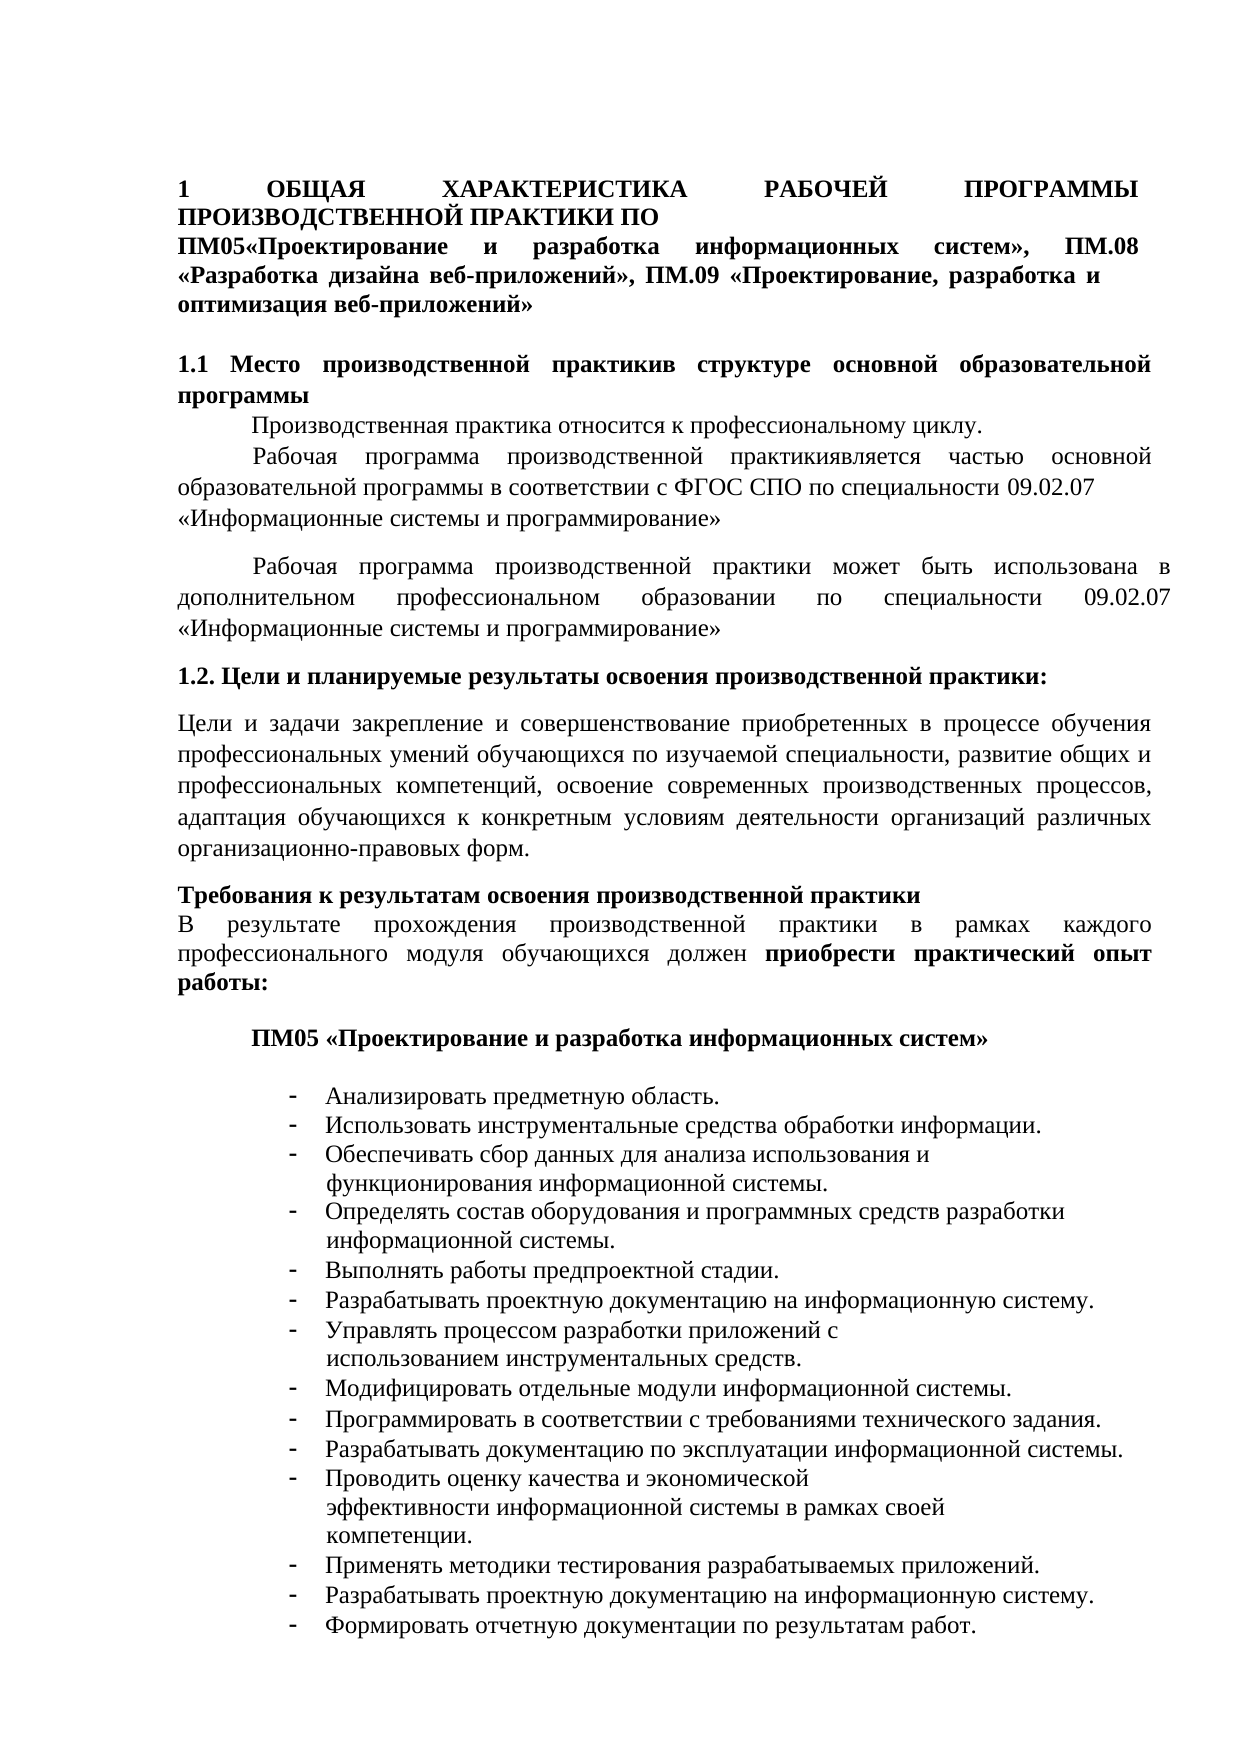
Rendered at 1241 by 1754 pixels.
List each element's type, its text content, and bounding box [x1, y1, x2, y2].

list Разрабатывать проектную документацию на информационную систему. [288, 1284, 1182, 1315]
list Разрабатывать документацию по эксплуатации информационной системы. [288, 1433, 1182, 1464]
list Программировать в соответствии с требованиями технического задания. [288, 1403, 1182, 1433]
list Модифицировать отдельные модули информационной системы. [288, 1372, 1182, 1403]
subtitle Место производственной практикив структуре основной образовательной программы [177, 349, 1152, 409]
list Управлять процессом разработки приложений с использованием инструментальных средств. [288, 1315, 1018, 1372]
subtitle Цели и планируемые результаты освоения производственной практики: [177, 661, 1182, 690]
text «Информационные системы и программирование» [177, 613, 1182, 642]
list Анализировать предметную область. [288, 1081, 1182, 1109]
list Обеспечивать сбор данных для анализа использования и функционирования информационной системы. [288, 1140, 1142, 1197]
text В результате прохождения производственной практики в рамках каждого профессионального модуля обучающихся должен приобрести практический опыт работы: [177, 909, 1152, 995]
text «Информационные системы и программирование» [177, 503, 1182, 532]
list ОБЩАЯ ХАРАКТЕРИСТИКА РАБОЧЕЙ ПРОГРАММЫ ПРОИЗВОДСТВЕННОЙ ПРАКТИКИ ПО [177, 174, 1139, 231]
list Применять методики тестирования разрабатываемых приложений. [288, 1549, 1182, 1579]
subtitle ПМ05«Проектирование и разработка информационных систем», ПМ.08 [177, 231, 1182, 260]
text «Разработка дизайна веб-приложений», ПМ.09 «Проектирование, разработка и оптимизация веб-приложений» [177, 260, 1152, 318]
list Разрабатывать проектную документацию на информационную систему. [288, 1579, 1182, 1610]
list Выполнять работы предпроектной стадии. [288, 1254, 1182, 1284]
list Формировать отчетную документации по результатам работ. [288, 1610, 1182, 1639]
text Цели и задачи закрепление и совершенствование приобретенных в процессе обучения профессиональных умений обучающихся по изучаемой специальности, развитие общих и профессиональных компетенций, освоение современных производственных процессов, адаптация обучающихся к конкретным условиям деятельности организаций различных организационно-правовых форм. [177, 708, 1152, 861]
text Рабочая программа производственной практики может быть использована в дополнительном профессиональном образовании по специальности 09.02.07 [177, 551, 1172, 611]
text Рабочая программа производственной практикиявляется частью основной образовательной программы в соответствии с ФГОС СПО по специальности 09.02.07 [177, 441, 1152, 501]
subtitle ПМ05 «Проектирование и разработка информационных систем» [251, 1023, 1182, 1052]
list Определять состав оборудования и программных средств разработки информационной системы. [288, 1197, 1065, 1253]
list Использовать инструментальные средства обработки информации. [288, 1109, 1182, 1140]
list Проводить оценку качества и экономической эффективности информационной системы в рамках своей компетенции. [288, 1464, 979, 1549]
text Производственная практика относится к профессиональному циклу. [251, 411, 1182, 439]
subtitle Требования к результатам освоения производственной практики [177, 881, 1182, 909]
